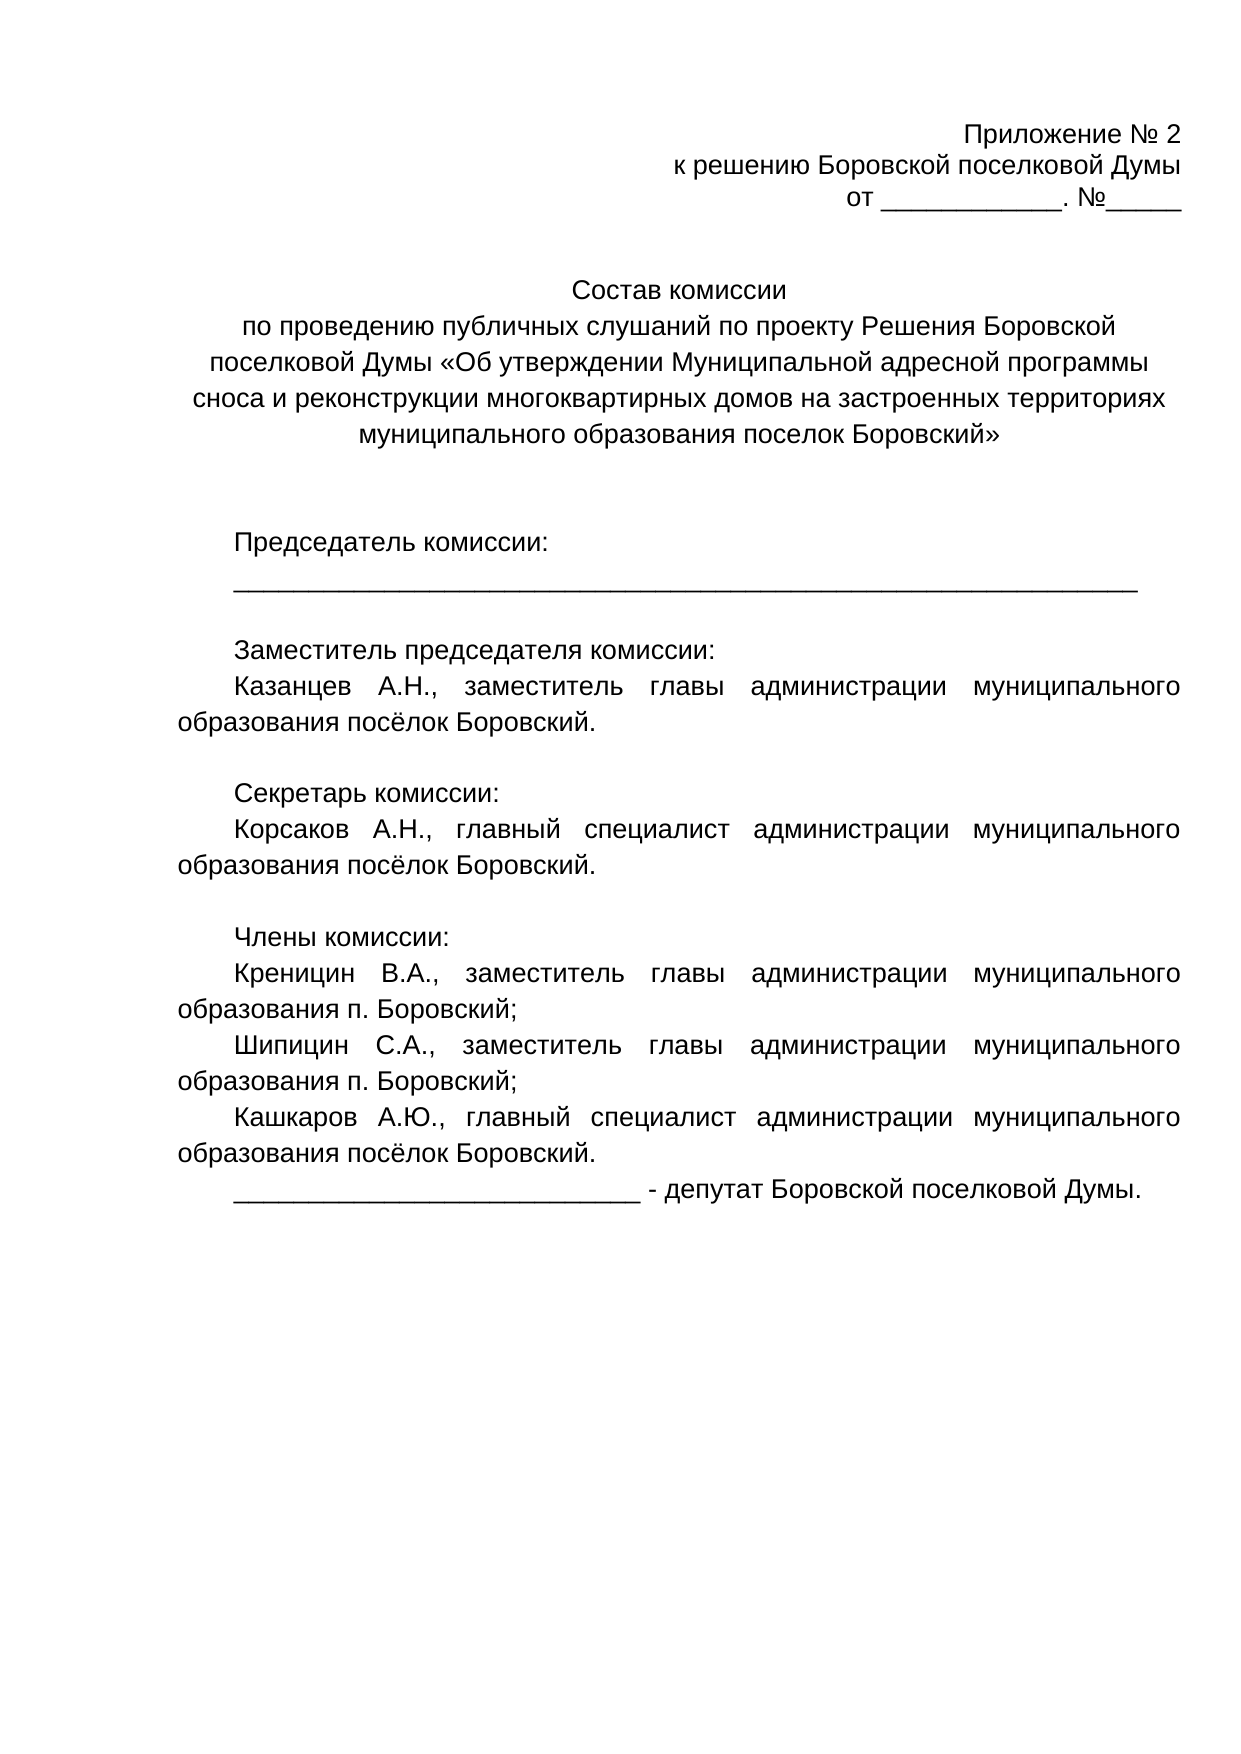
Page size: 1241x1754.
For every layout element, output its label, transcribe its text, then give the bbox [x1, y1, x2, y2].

text Корсаков А.Н., главный специалист администрации муниципального образования посёлок Боровский. [177, 813, 1181, 881]
text по проведению публичных слушаний по проекту Решения Боровской поселковой Думы «Об утверждении Муниципальной адресной программы сноса и реконструкции многоквартирных домов на застроенных территориях муниципального образования поселок Боровский» [177, 310, 1181, 449]
text Секретарь комиссии: [177, 777, 1181, 809]
text Председатель комиссии: [177, 526, 1181, 557]
text ___________________________ - депутат Боровской поселковой Думы. [177, 1173, 1181, 1204]
text ____________________________________________________________ [177, 562, 1181, 593]
text Креницин В.А., заместитель главы администрации муниципального образования п. Боровский; [177, 957, 1181, 1024]
text Кашкаров А.Ю., главный специалист администрации муниципального образования посёлок Боровский. [177, 1101, 1181, 1168]
text Шипицин С.А., заместитель главы администрации муниципального образования п. Боровский; [177, 1029, 1181, 1096]
text к решению Боровской поселковой Думы [177, 149, 1181, 181]
text Состав комиссии [177, 274, 1181, 306]
text Члены комиссии: [177, 921, 1181, 952]
text Казанцев А.Н., заместитель главы администрации муниципального образования посёлок Боровский. [177, 670, 1181, 737]
text Заместитель председателя комиссии: [177, 634, 1181, 665]
text от ____________. №_____ [177, 181, 1181, 212]
text Приложение № 2 [177, 118, 1181, 149]
